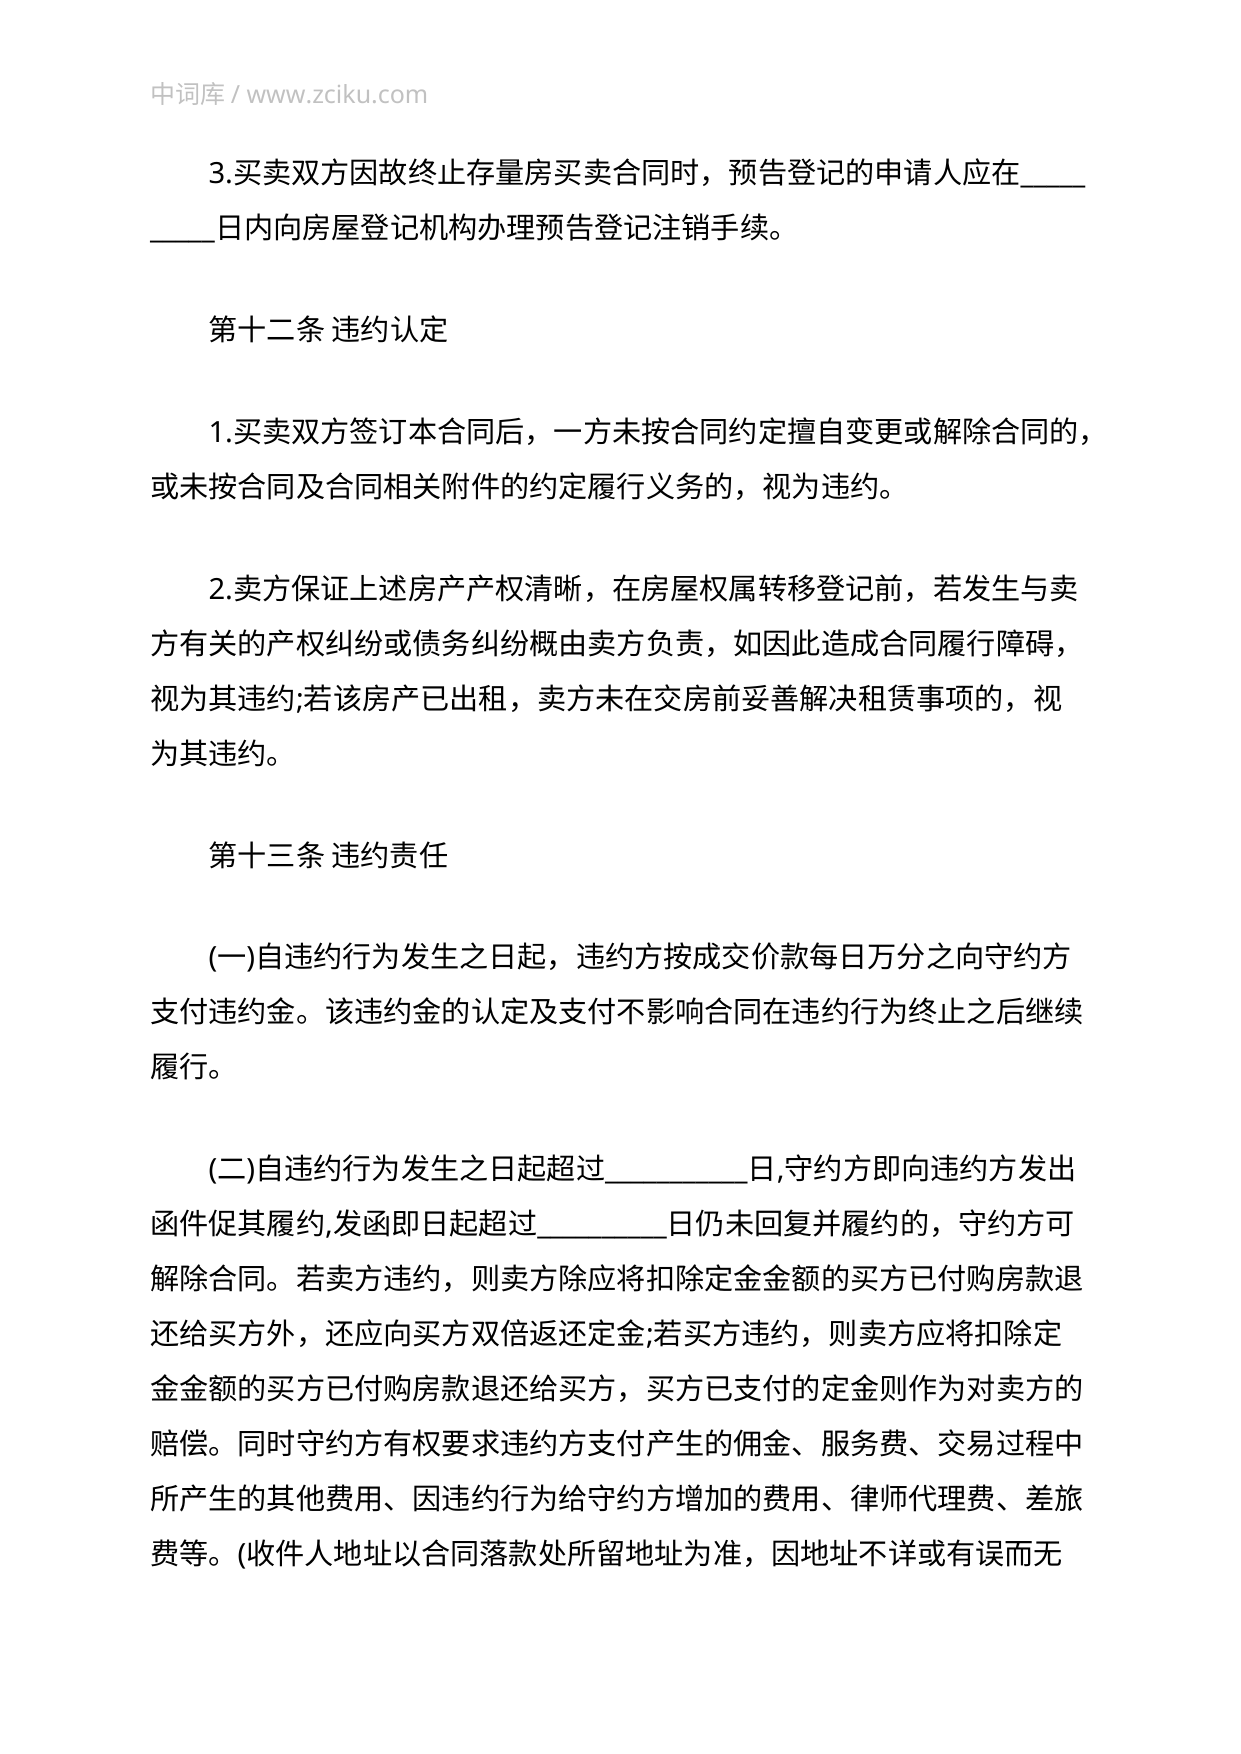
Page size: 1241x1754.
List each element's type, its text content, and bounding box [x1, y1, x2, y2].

text 第十三条 违约责任 [150, 832, 1090, 874]
text 3.买卖双方因故终止存量房买卖合同时，预告登记的申请人应在__________日内向房屋登记机构办理预告登记注销手续。 [150, 150, 1090, 247]
text 2.卖方保证上述房产产权清晰，在房屋权属转移登记前，若发生与卖方有关的产权纠纷或债务纠纷概由卖方负责，如因此造成合同履行障碍，视为其违约;若该房产已出租，卖方未在交房前妥善解决租赁事项的，视为其违约。 [150, 566, 1090, 773]
text (一)自违约行为发生之日起，违约方按成交价款每日万分之向守约方支付违约金。该违约金的认定及支付不影响合同在违约行为终止之后继续履行。 [150, 934, 1090, 1086]
text 1.买卖双方签订本合同后，一方未按合同约定擅自变更或解除合同的，或未按合同及合同相关附件的约定履行义务的，视为违约。 [150, 409, 1090, 506]
text 第十二条 违约认定 [150, 307, 1090, 349]
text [150, 1146, 1090, 1573]
